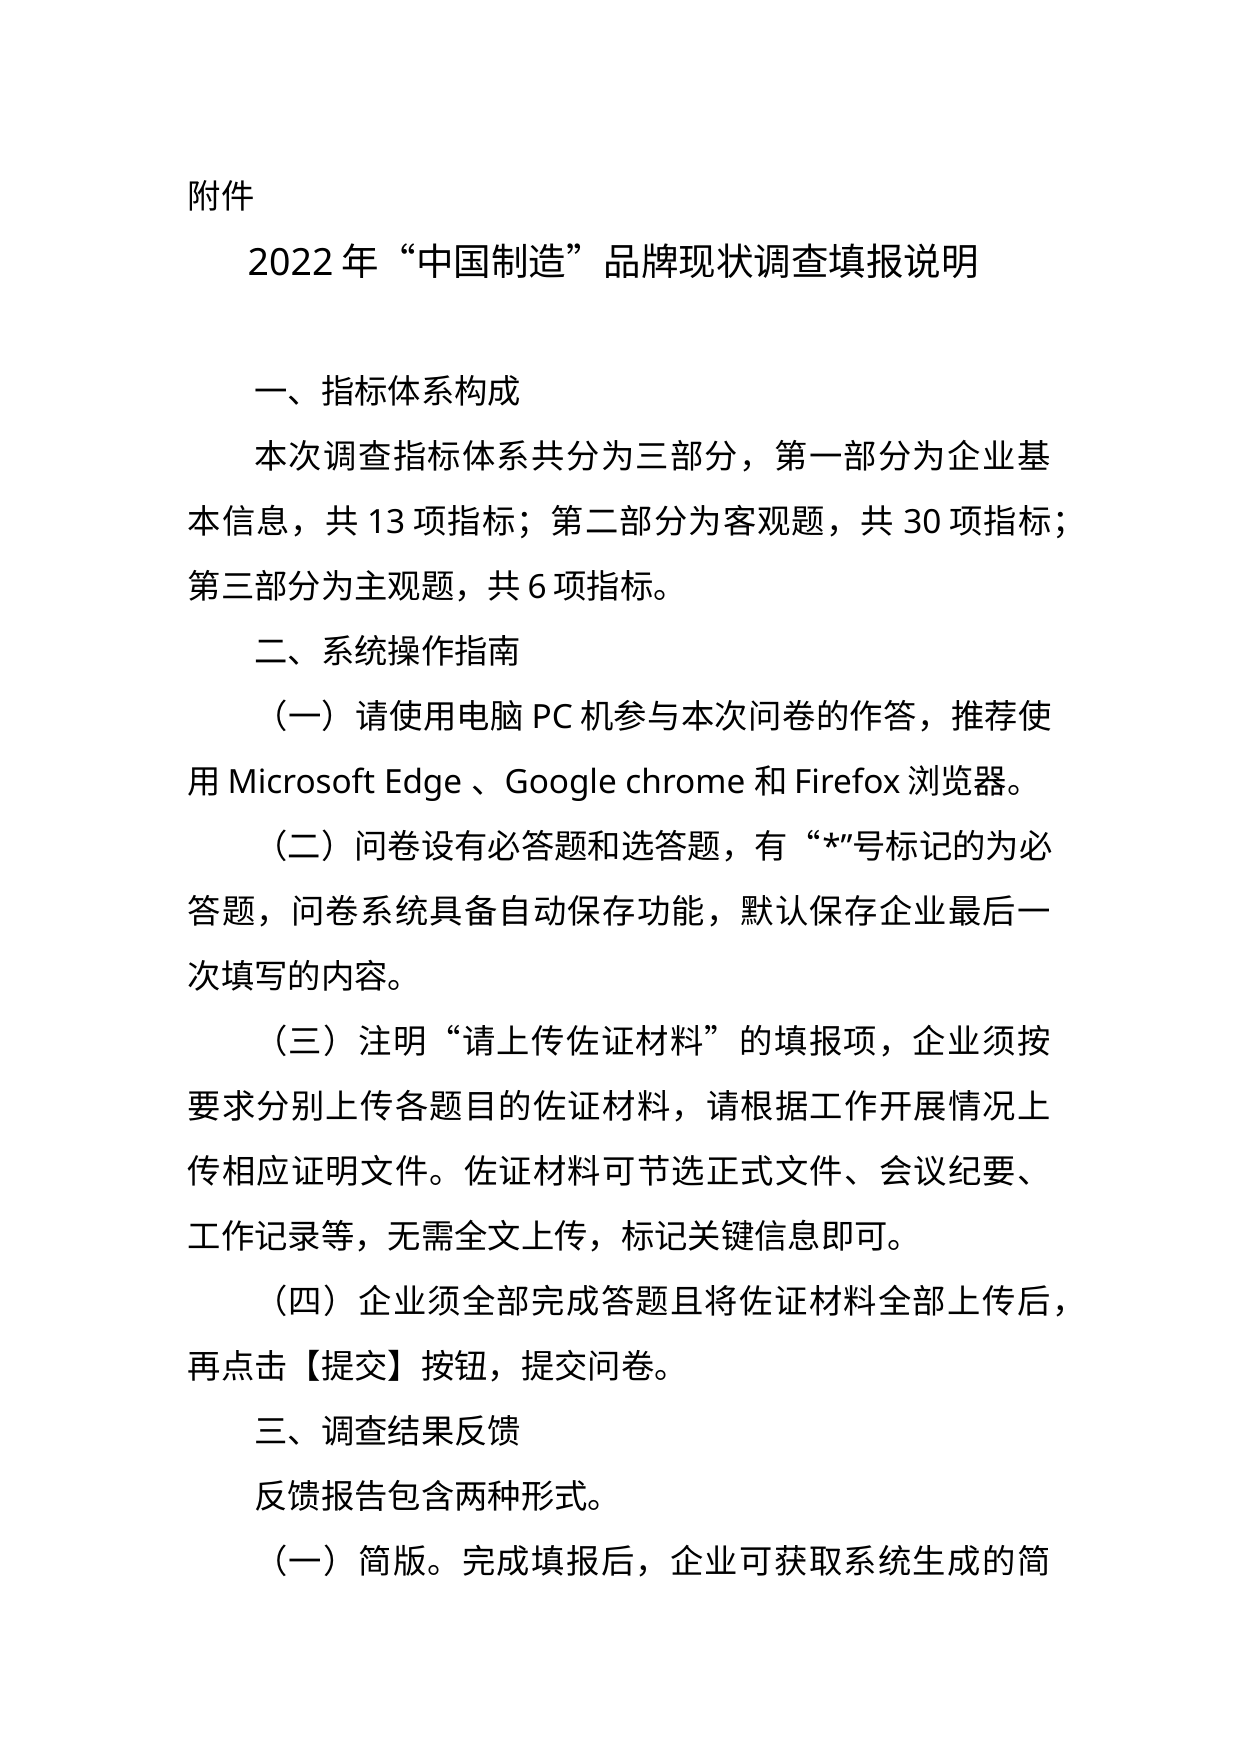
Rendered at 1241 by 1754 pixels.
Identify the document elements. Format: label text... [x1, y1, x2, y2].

text 反馈报告包含两种形式。 [187, 1462, 1053, 1527]
text 二、系统操作指南 [187, 617, 1053, 682]
text 三、调查结果反馈 [187, 1397, 1053, 1462]
text 2022年“中国制造”品牌现状调查填报说明 [173, 227, 1053, 292]
text 本次调查指标体系共分为三部分，第一部分为企业基本信息，共13项指标；第二部分为客观题，共30项指标；第三部分为主观题，共6项指标。 [187, 422, 1053, 617]
text 附件 [187, 162, 1053, 227]
text （三）注明“请上传佐证材料”的填报项，企业须按要求分别上传各题目的佐证材料，请根据工作开展情况上传相应证明文件。佐证材料可节选正式文件、会议纪要、工作记录等，无需全文上传，标记关键信息即可。 [187, 1007, 1053, 1267]
text 一、指标体系构成 [187, 357, 1053, 422]
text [187, 1527, 1053, 1592]
text （一）请使用电脑PC机参与本次问卷的作答，推荐使用Microsoft Edge 、Google chrome 和Firefox浏览器。 [187, 682, 1053, 812]
text （二）问卷设有必答题和选答题，有“*”号标记的为必答题，问卷系统具备自动保存功能，默认保存企业最后一次填写的内容。 [187, 812, 1053, 1007]
text （四）企业须全部完成答题且将佐证材料全部上传后，再点击【提交】按钮，提交问卷。 [187, 1267, 1053, 1397]
